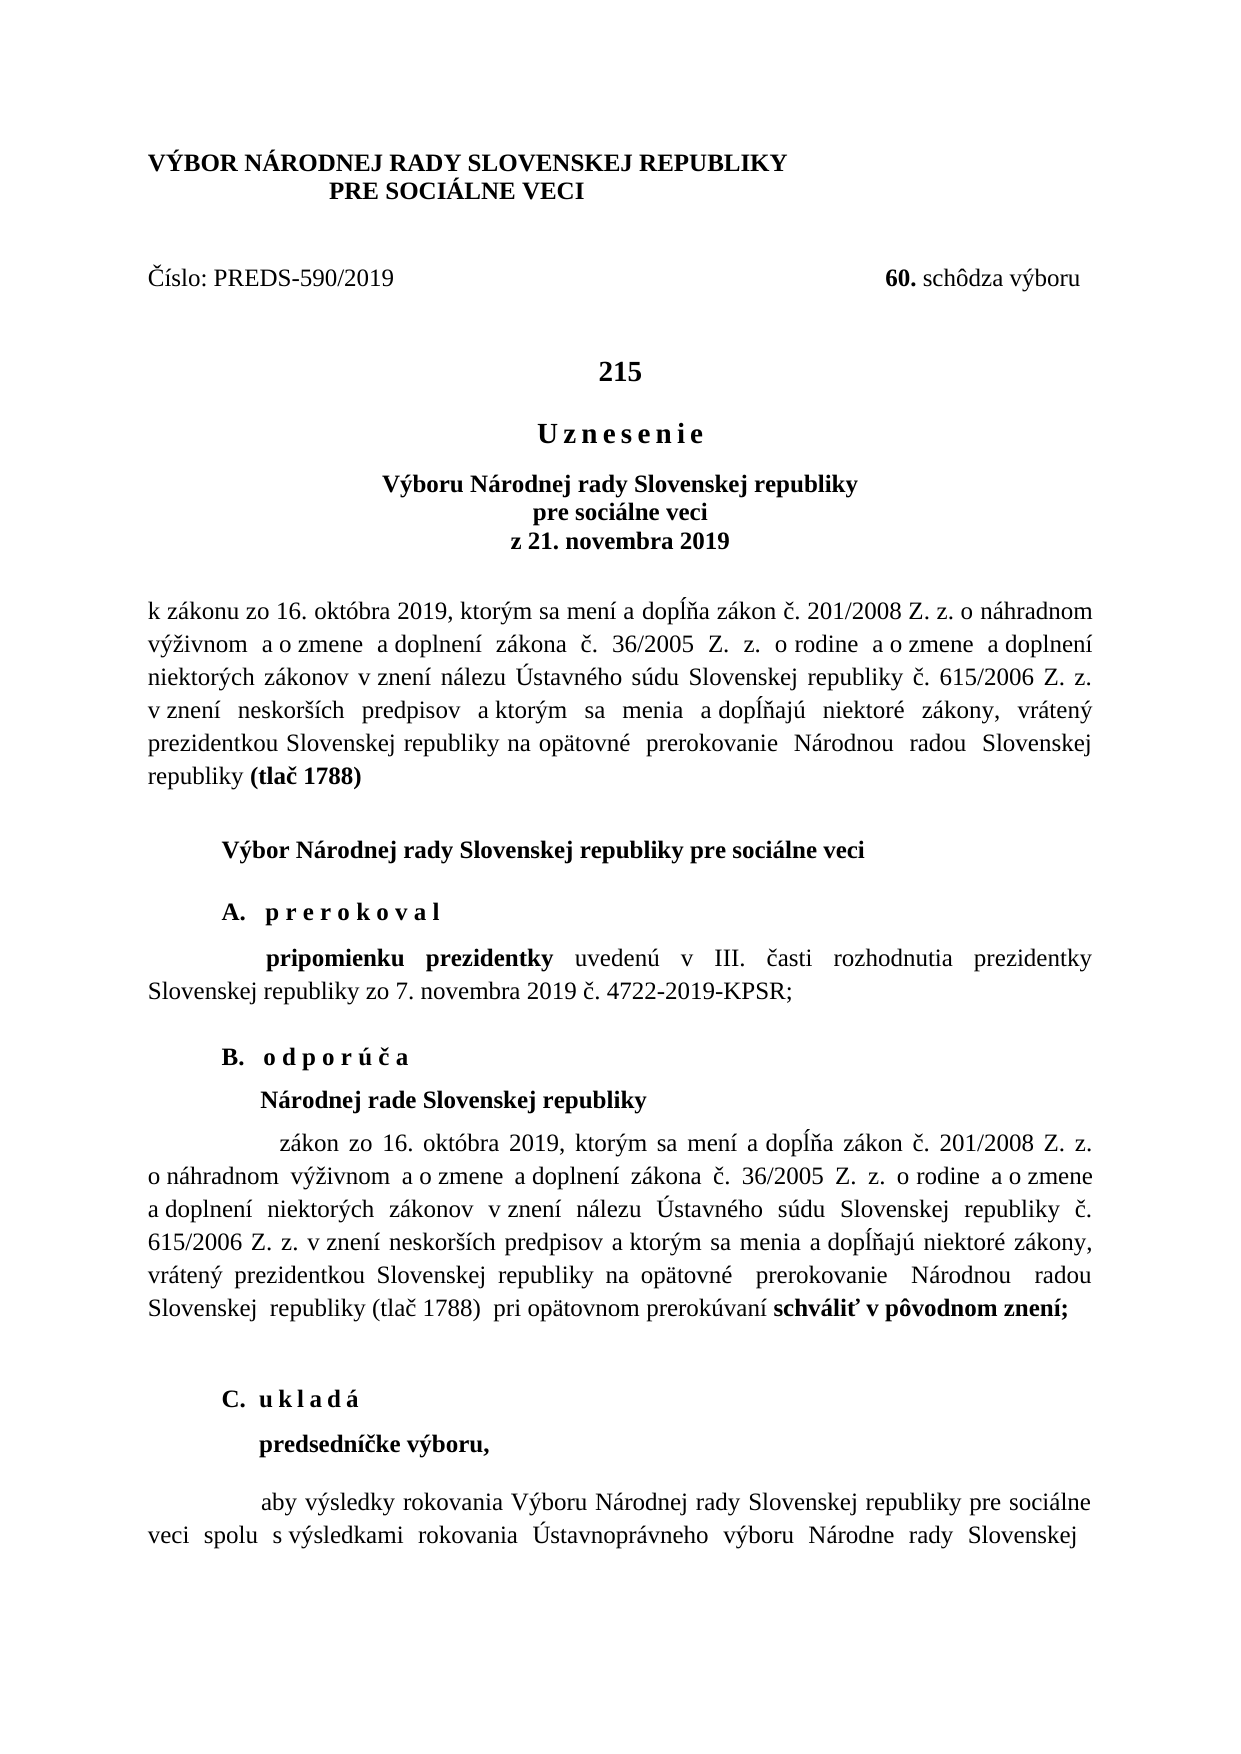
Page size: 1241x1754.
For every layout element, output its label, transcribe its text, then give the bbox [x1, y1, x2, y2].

text B. o d p o r ú č a [221, 1042, 1093, 1071]
text pripomienku prezidentky uvedenú v III. časti rozhodnutia prezidentky Slovenskej republiky zo 7. novembra 2019 č. 4722-2019-KPSR; [148, 943, 1093, 1004]
text Výbor Národnej rady Slovenskej republiky pre sociálne veci [221, 836, 1093, 864]
text Výboru Národnej rady Slovenskej republiky [148, 469, 1093, 497]
text z 21. novembra 2019 [148, 526, 1093, 555]
text Číslo: PREDS-590/2019 60. schôdza výboru [148, 263, 1093, 291]
text predsedníčke výboru, [221, 1429, 1093, 1458]
text Výbor Národnej rady Slovenskej republiky [148, 148, 1093, 176]
text pre sociálne veci [148, 176, 1093, 205]
text k zákonu zo 16. októbra 2019, ktorým sa mení a dopĺňa zákon č. 201/2008 Z. z. o náhradnom výživnom a o zmene a doplnení zákona č. 36/2005 Z. z. o rodine a o zmene a doplnení niektorých zákonov v znení nálezu Ústavného súdu Slovenskej republiky č. 615/2006 Z. z. v znení neskorších predpisov a ktorým sa menia a dopĺňajú niektoré zákony, vrátený prezidentkou Slovenskej republiky na opätovné prerokovanie Národnou radou Slovenskej republiky (tlač 1788) [148, 596, 1093, 790]
text Národnej rade Slovenskej republiky [148, 1085, 1093, 1114]
list ukladá [221, 1384, 1093, 1412]
text aby výsledky rokovania Výboru Národnej rady Slovenskej republiky pre sociálne veci spolu s výsledkami rokovania Ústavnoprávneho výboru Národne rady Slovenskej [148, 1487, 1093, 1582]
text Uznesenie [148, 416, 1093, 449]
text pre sociálne veci [148, 497, 1093, 526]
text 215 [148, 354, 1093, 387]
list p r e r o k o v a l [221, 897, 1093, 926]
text zákon zo 16. októbra 2019, ktorým sa mení a dopĺňa zákon č. 201/2008 Z. z. o náhradnom výživnom a o zmene a doplnení zákona č. 36/2005 Z. z. o rodine a o zmene a doplnení niektorých zákonov v znení nálezu Ústavného súdu Slovenskej republiky č. 615/2006 Z. z. v znení neskorších predpisov a ktorým sa menia a dopĺňajú niektoré zákony, vrátený prezidentkou Slovenskej republiky na opätovné prerokovanie Národnou radou Slovenskej republiky (tlač 1788) pri opätovnom prerokúvaní schváliť v pôvodnom znení; [148, 1128, 1093, 1322]
